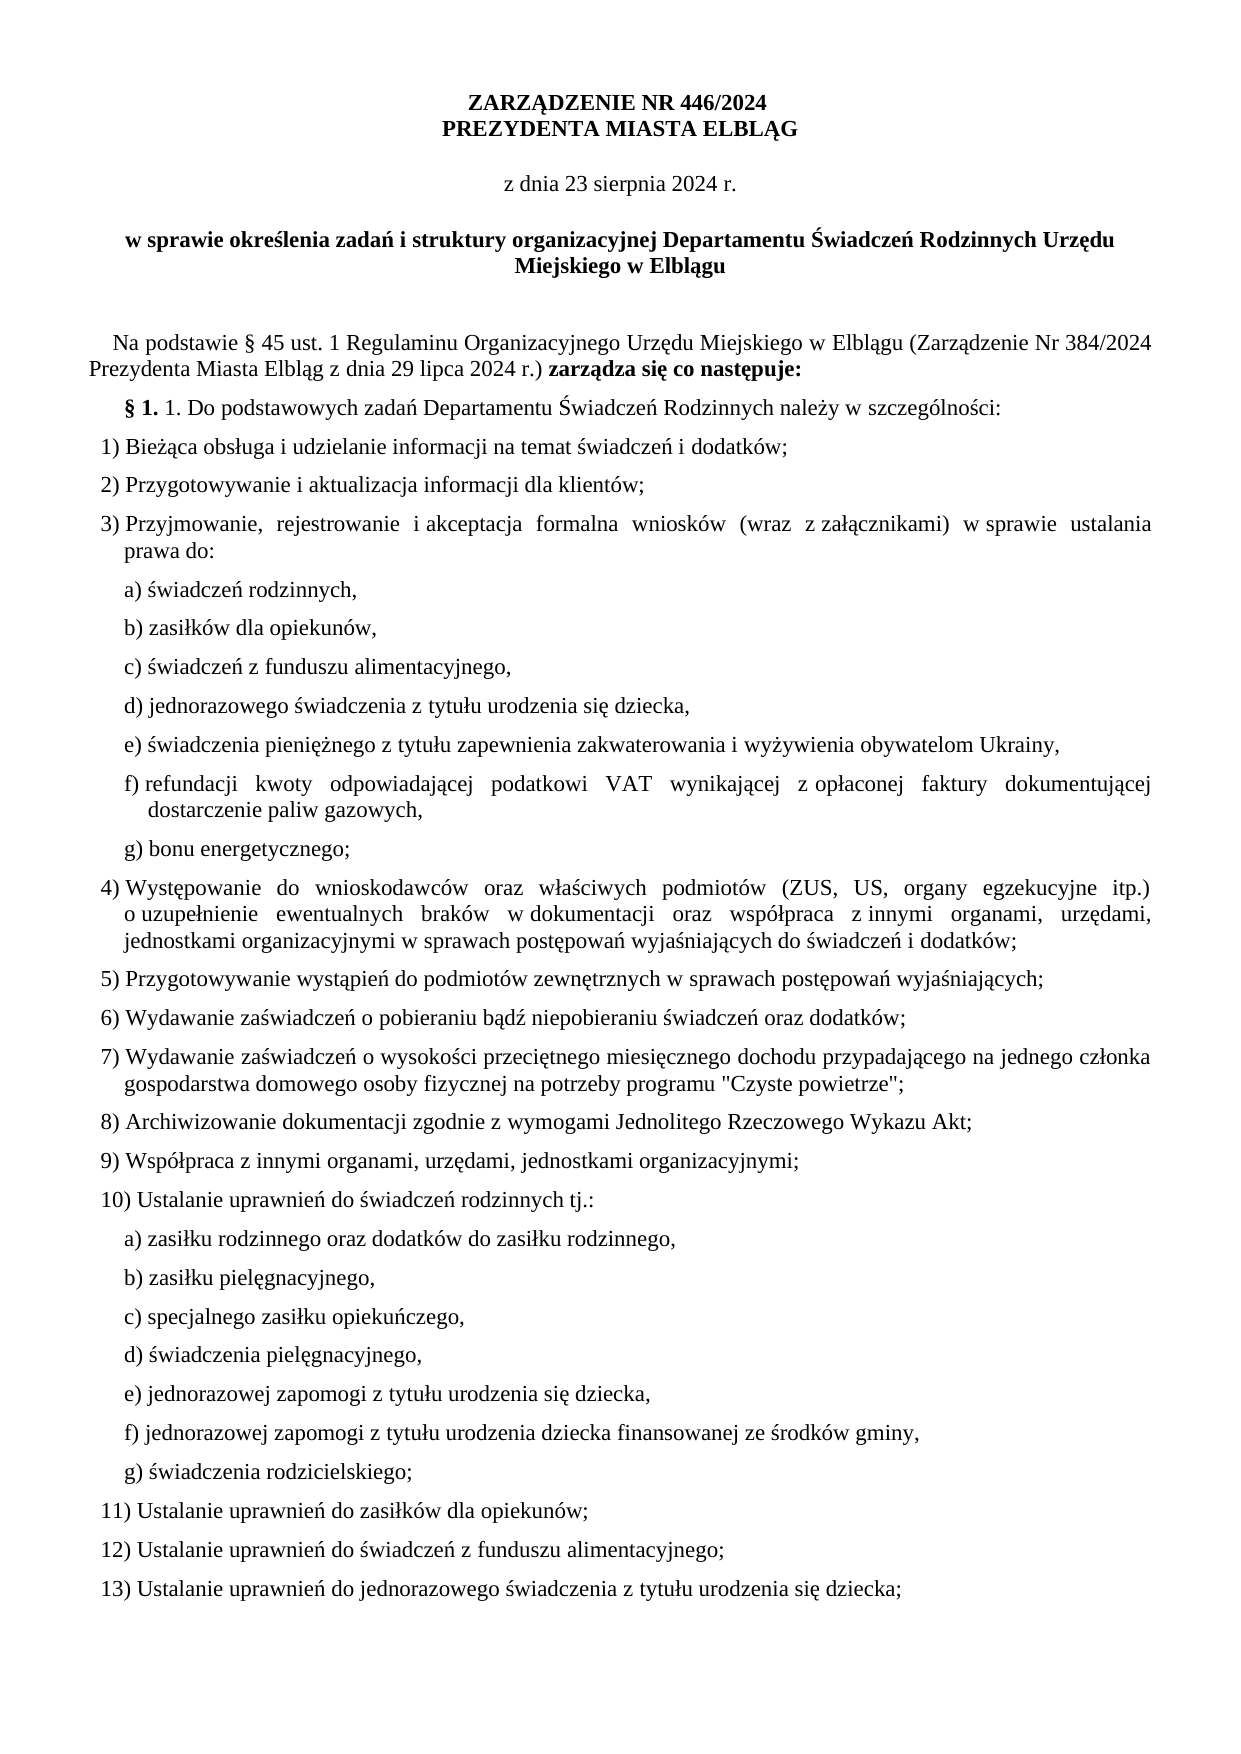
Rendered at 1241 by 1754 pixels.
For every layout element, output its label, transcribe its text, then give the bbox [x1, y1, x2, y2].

text 2) Przygotowywanie i aktualizacja informacji dla klientów; [100, 472, 1152, 498]
text 6) Wydawanie zaświadczeń o pobieraniu bądź niepobieraniu świadczeń oraz dodatków; [100, 1004, 1152, 1031]
text e) jednorazowej zapomogi z tytułu urodzenia się dziecka, [124, 1380, 1152, 1407]
text b) zasiłku pielęgnacyjnego, [124, 1264, 1152, 1290]
text w sprawie określenia zadań i struktury organizacyjnej Departamentu Świadczeń Rodzinnych Urzędu Miejskiego w Elblągu [88, 226, 1152, 279]
text 1) Bieżąca obsługa i udzielanie informacji na temat świadczeń i dodatków; [100, 433, 1152, 459]
text f) refundacji kwoty odpowiadającej podatkowi VAT wynikającej z opłaconej faktury dokumentującej dostarczenie paliw gazowych, [124, 770, 1152, 823]
text 13) Ustalanie uprawnień do jednorazowego świadczenia z tytułu urodzenia się dziecka; [100, 1575, 1152, 1601]
text § 1. 1. Do podstawowych zadań Departamentu Świadczeń Rodzinnych należy w szczególności: [88, 394, 1152, 420]
text 10) Ustalanie uprawnień do świadczeń rodzinnych tj.: [100, 1186, 1152, 1212]
text 8) Archiwizowanie dokumentacji zgodnie z wymogami Jednolitego Rzeczowego Wykazu Akt; [100, 1108, 1152, 1135]
text 5) Przygotowywanie wystąpień do podmiotów zewnętrznych w sprawach postępowań wyjaśniających; [100, 966, 1152, 992]
text b) zasiłków dla opiekunów, [124, 614, 1152, 641]
text a) świadczeń rodzinnych, [124, 576, 1152, 602]
text g) bonu energetycznego; [124, 835, 1152, 861]
text 9) Współpraca z innymi organami, urzędami, jednostkami organizacyjnymi; [100, 1147, 1152, 1174]
text e) świadczenia pieniężnego z tytułu zapewnienia zakwaterowania i wyżywienia obywatelom Ukrainy, [124, 731, 1152, 757]
text 7) Wydawanie zaświadczeń o wysokości przeciętnego miesięcznego dochodu przypadającego na jednego członka gospodarstwa domowego osoby fizycznej na potrzeby programu "Czyste powietrze"; [100, 1043, 1152, 1096]
text a) zasiłku rodzinnego oraz dodatków do zasiłku rodzinnego, [124, 1225, 1152, 1251]
text 4) Występowanie do wnioskodawców oraz właściwych podmiotów (ZUS, US, organy egzekucyjne itp.) o uzupełnienie ewentualnych braków w dokumentacji oraz współpraca z innymi organami, urzędami, jednostkami organizacyjnymi w sprawach postępowań wyjaśniających do świadczeń i dodatków; [100, 874, 1152, 953]
text Zarządzenie Nr 446/2024 Prezydenta Miasta Elbląg [88, 88, 1152, 141]
text f) jednorazowej zapomogi z tytułu urodzenia dziecka finansowanej ze środków gminy, [124, 1419, 1152, 1446]
text d) jednorazowego świadczenia z tytułu urodzenia się dziecka, [124, 692, 1152, 718]
text 11) Ustalanie uprawnień do zasiłków dla opiekunów; [100, 1497, 1152, 1523]
text g) świadczenia rodzicielskiego; [124, 1458, 1152, 1484]
text d) świadczenia pielęgnacyjnego, [124, 1342, 1152, 1368]
text Na podstawie § 45 ust. 1 Regulaminu Organizacyjnego Urzędu Miejskiego w Elblągu (Zarządzenie Nr 384/2024 Prezydenta Miasta Elbląg z dnia 29 lipca 2024 r.) zarządza się co następuje: [88, 329, 1152, 381]
text c) specjalnego zasiłku opiekuńczego, [124, 1303, 1152, 1329]
text z dnia 23 sierpnia 2024 r. [88, 170, 1152, 197]
text 3) Przyjmowanie, rejestrowanie i akceptacja formalna wniosków (wraz z załącznikami) w sprawie ustalania prawa do: [100, 510, 1152, 563]
text c) świadczeń z funduszu alimentacyjnego, [124, 653, 1152, 680]
text 12) Ustalanie uprawnień do świadczeń z funduszu alimentacyjnego; [100, 1536, 1152, 1562]
